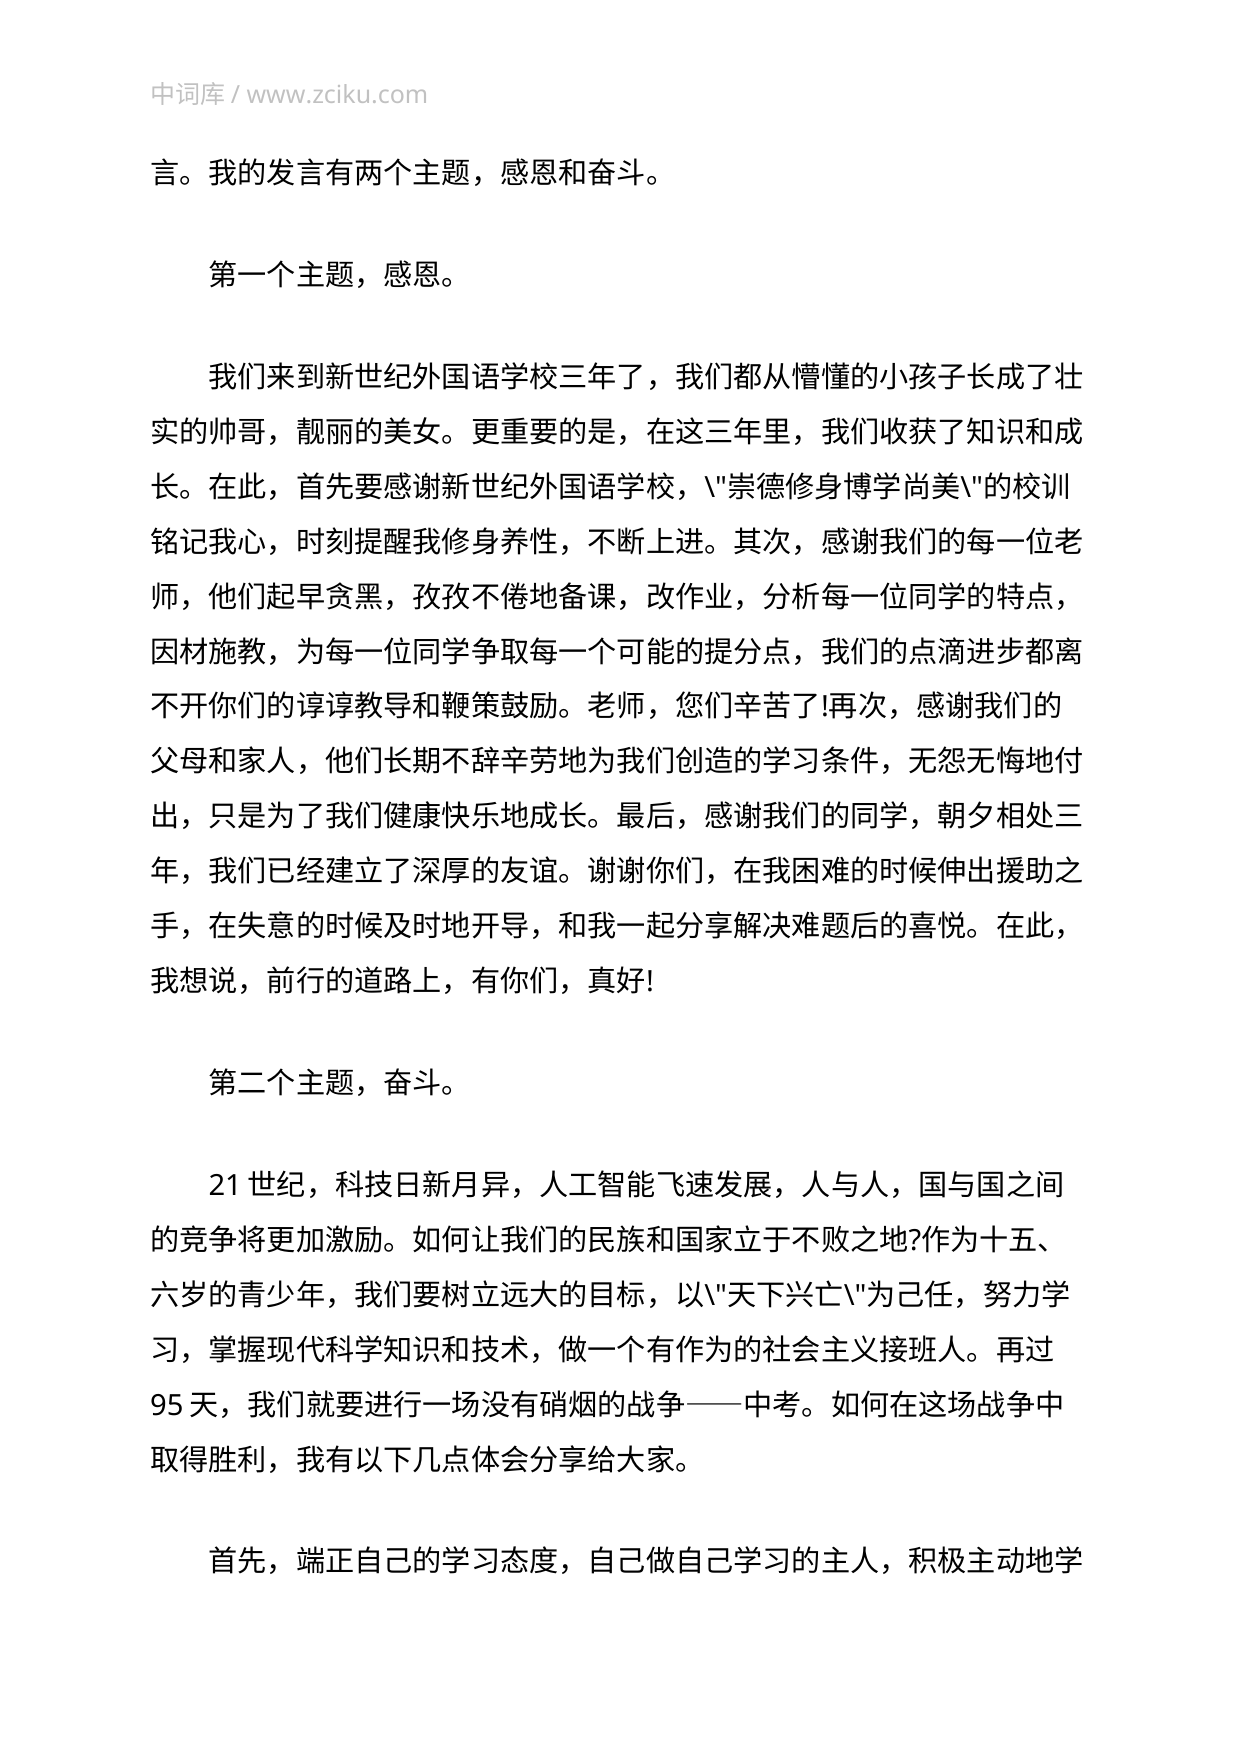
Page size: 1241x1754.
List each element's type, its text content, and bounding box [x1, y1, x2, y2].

text 第一个主题，感恩。 [150, 252, 1090, 294]
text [150, 1538, 1090, 1580]
text 第二个主题，奋斗。 [150, 1059, 1090, 1102]
text 21世纪，科技日新月异，人工智能飞速发展，人与人，国与国之间的竞争将更加激励。如何让我们的民族和国家立于不败之地?作为十五、六岁的青少年，我们要树立远大的目标，以\"天下兴亡\"为己任，努力学习，掌握现代科学知识和技术，做一个有作为的社会主义接班人。再过95天，我们就要进行一场没有硝烟的战争——中考。如何在这场战争中取得胜利，我有以下几点体会分享给大家。 [150, 1161, 1090, 1478]
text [150, 150, 1090, 192]
text 我们来到新世纪外国语学校三年了，我们都从懵懂的小孩子长成了壮实的帅哥，靓丽的美女。更重要的是，在这三年里，我们收获了知识和成长。在此，首先要感谢新世纪外国语学校，\"崇德修身博学尚美\"的校训铭记我心，时刻提醒我修身养性，不断上进。其次，感谢我们的每一位老师，他们起早贪黑，孜孜不倦地备课，改作业，分析每一位同学的特点，因材施教，为每一位同学争取每一个可能的提分点，我们的点滴进步都离不开你们的谆谆教导和鞭策鼓励。老师，您们辛苦了!再次，感谢我们的父母和家人，他们长期不辞辛劳地为我们创造的学习条件，无怨无悔地付出，只是为了我们健康快乐地成长。最后，感谢我们的同学，朝夕相处三年，我们已经建立了深厚的友谊。谢谢你们，在我困难的时候伸出援助之手，在失意的时候及时地开导，和我一起分享解决难题后的喜悦。在此，我想说，前行的道路上，有你们，真好! [150, 353, 1090, 1000]
